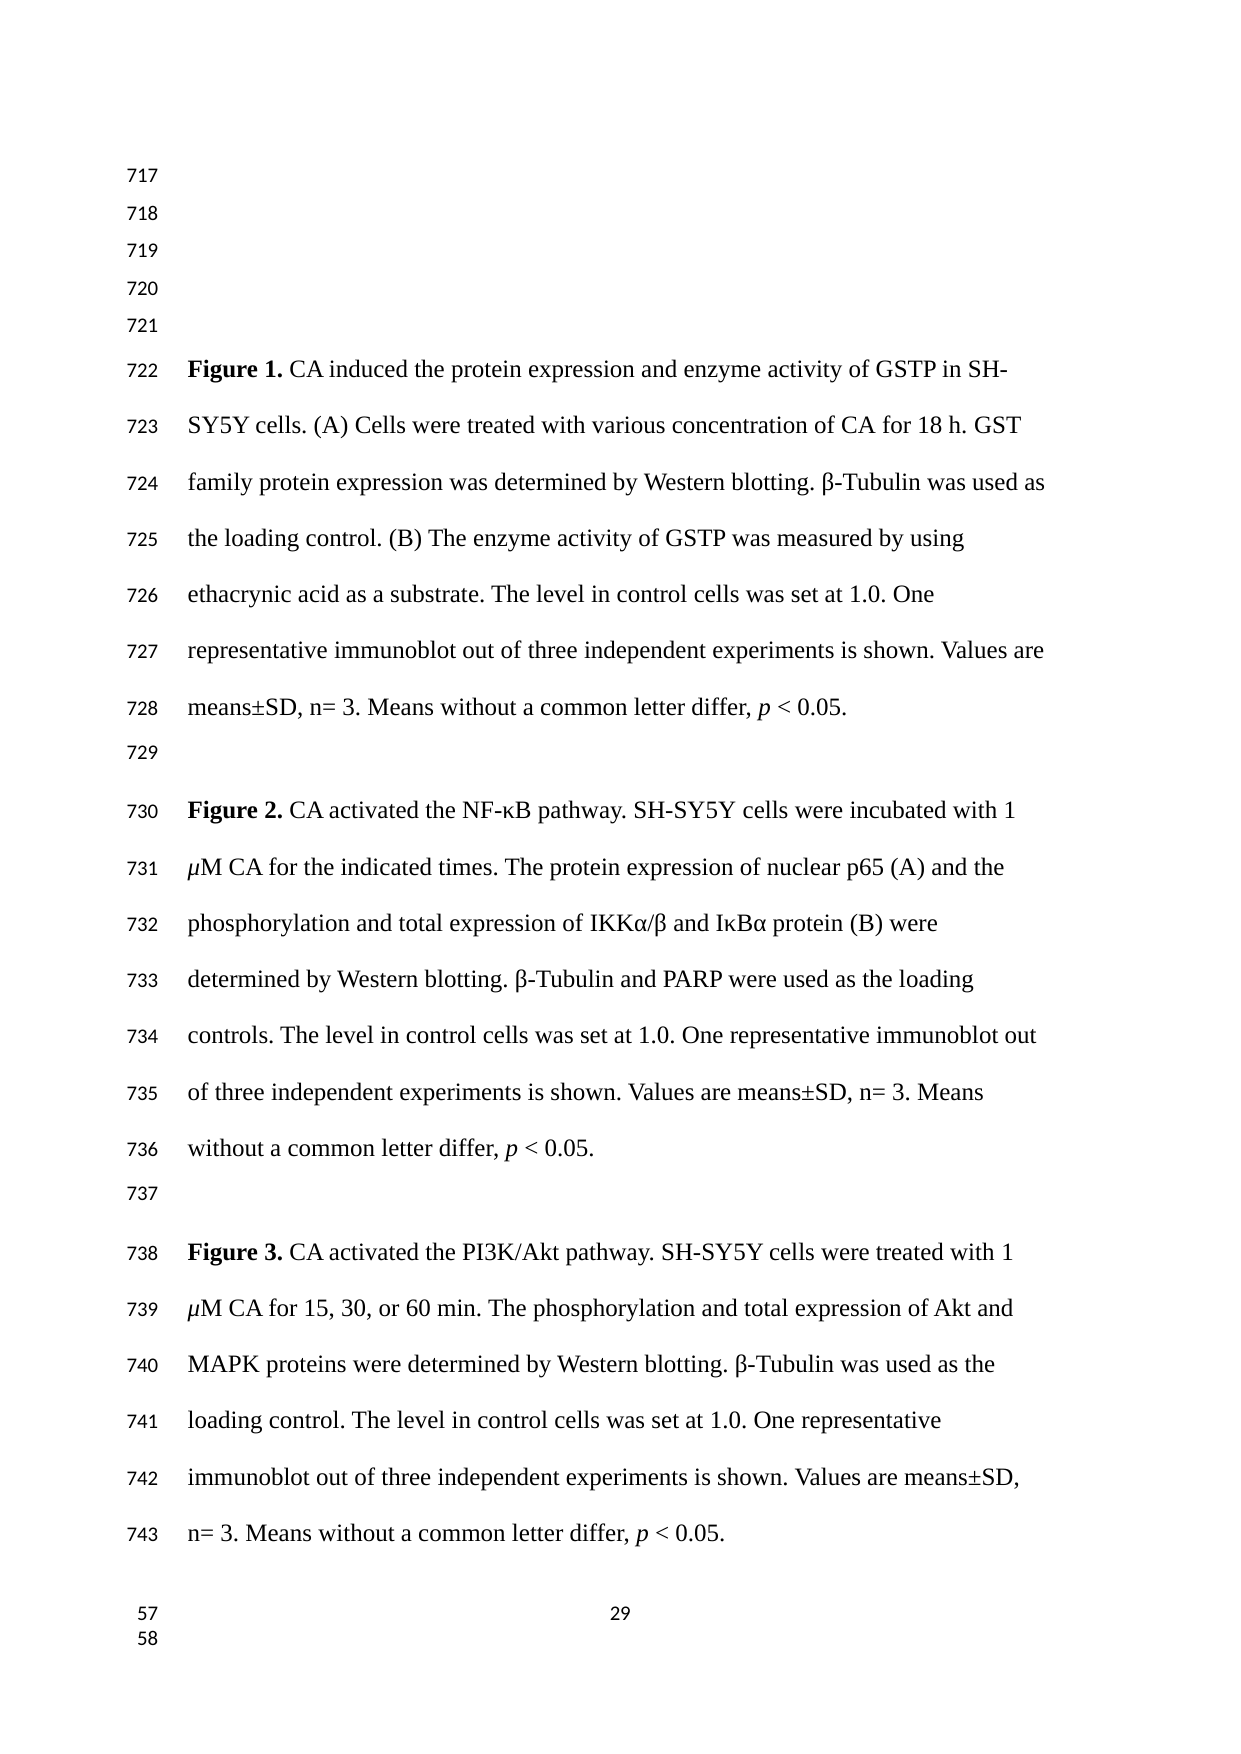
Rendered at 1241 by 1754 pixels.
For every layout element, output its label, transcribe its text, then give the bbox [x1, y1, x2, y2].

text Figure 3. CA activated the PI3K/Akt pathway. SH-SY5Y cells were treated with 1 μM CA for 15, 30, or 60 min. The phosphorylation and total expression of Akt and MAPK proteins were determined by Western blotting. β-Tubulin was used as the loading control. The level in control cells was set at 1.0. One representative immunoblot out of three independent experiments is shown. Values are means±SD, n= 3. Means without a common letter differ, p < 0.05. [187, 1232, 1053, 1551]
text Figure 2. CA activated the NF-κB pathway. SH-SY5Y cells were incubated with 1 μM CA for the indicated times. The protein expression of nuclear p65 (A) and the phosphorylation and total expression of IKKα/β and IκBα protein (B) were determined by Western blotting. β-Tubulin and PARP were used as the loading controls. The level in control cells was set at 1.0. One representative immunoblot out of three independent experiments is shown. Values are means±SD, n= 3. Means without a common letter differ, p < 0.05. [187, 791, 1053, 1166]
text Figure 1. CA induced the protein expression and enzyme activity of GSTP in SH-SY5Y cells. (A) Cells were treated with various concentration of CA for 18 h. GST family protein expression was determined by Western blotting. β-Tubulin was used as the loading control. (B) The enzyme activity of GSTP was measured by using ethacrynic acid as a substrate. The level in control cells was set at 1.0. One representative immunoblot out of three independent experiments is shown. Values are means±SD, n= 3. Means without a common letter differ, p < 0.05. [187, 350, 1053, 725]
